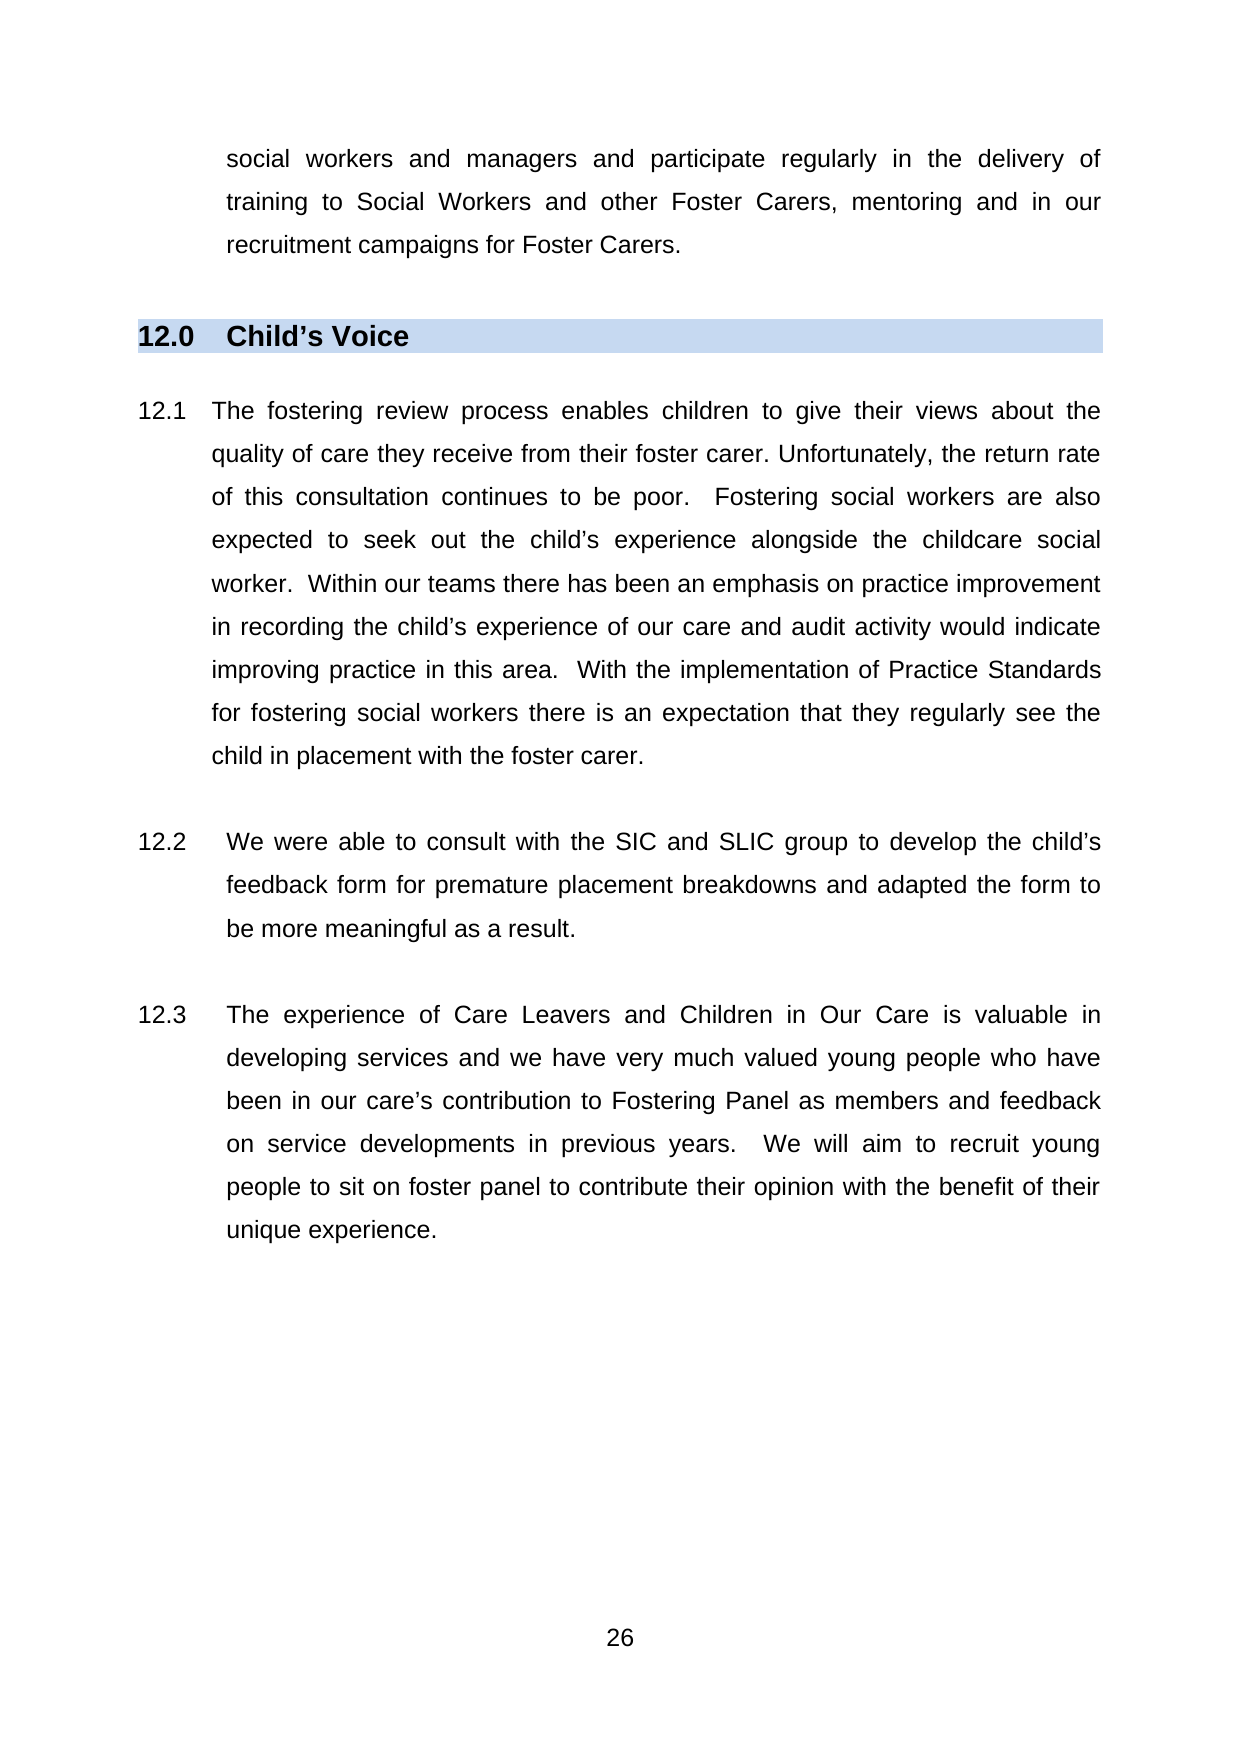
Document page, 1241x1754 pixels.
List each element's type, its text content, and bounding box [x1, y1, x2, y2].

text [138, 143, 1103, 258]
text 12.1 The fostering review process enables children to give their views about the quality of care they receive from their foster carer. Unfortunately, the return rate of this consultation continues to be poor. Fostering social workers are also expected to seek out the child’s experience alongside the childcare social worker. Within our teams there has been an emphasis on practice improvement in recording the child’s experience of our care and audit activity would indicate improving practice in this area. With the implementation of Practice Standards for fostering social workers there is an expectation that they regularly see the child in placement with the foster carer. [138, 396, 1103, 770]
text 12.2 We were able to consult with the SIC and SLIC group to develop the child’s feedback form for premature placement breakdowns and adapted the form to be more meaningful as a result. [138, 827, 1103, 942]
subtitle Child’s Voice [138, 319, 1103, 353]
text 12.3 The experience of Care Leavers and Children in Our Care is valuable in developing services and we have very much valued young people who have been in our care’s contribution to Fostering Panel as members and feedback on service developments in previous years. We will aim to recruit young people to sit on foster panel to contribute their opinion with the benefit of their unique experience. [138, 1000, 1103, 1244]
